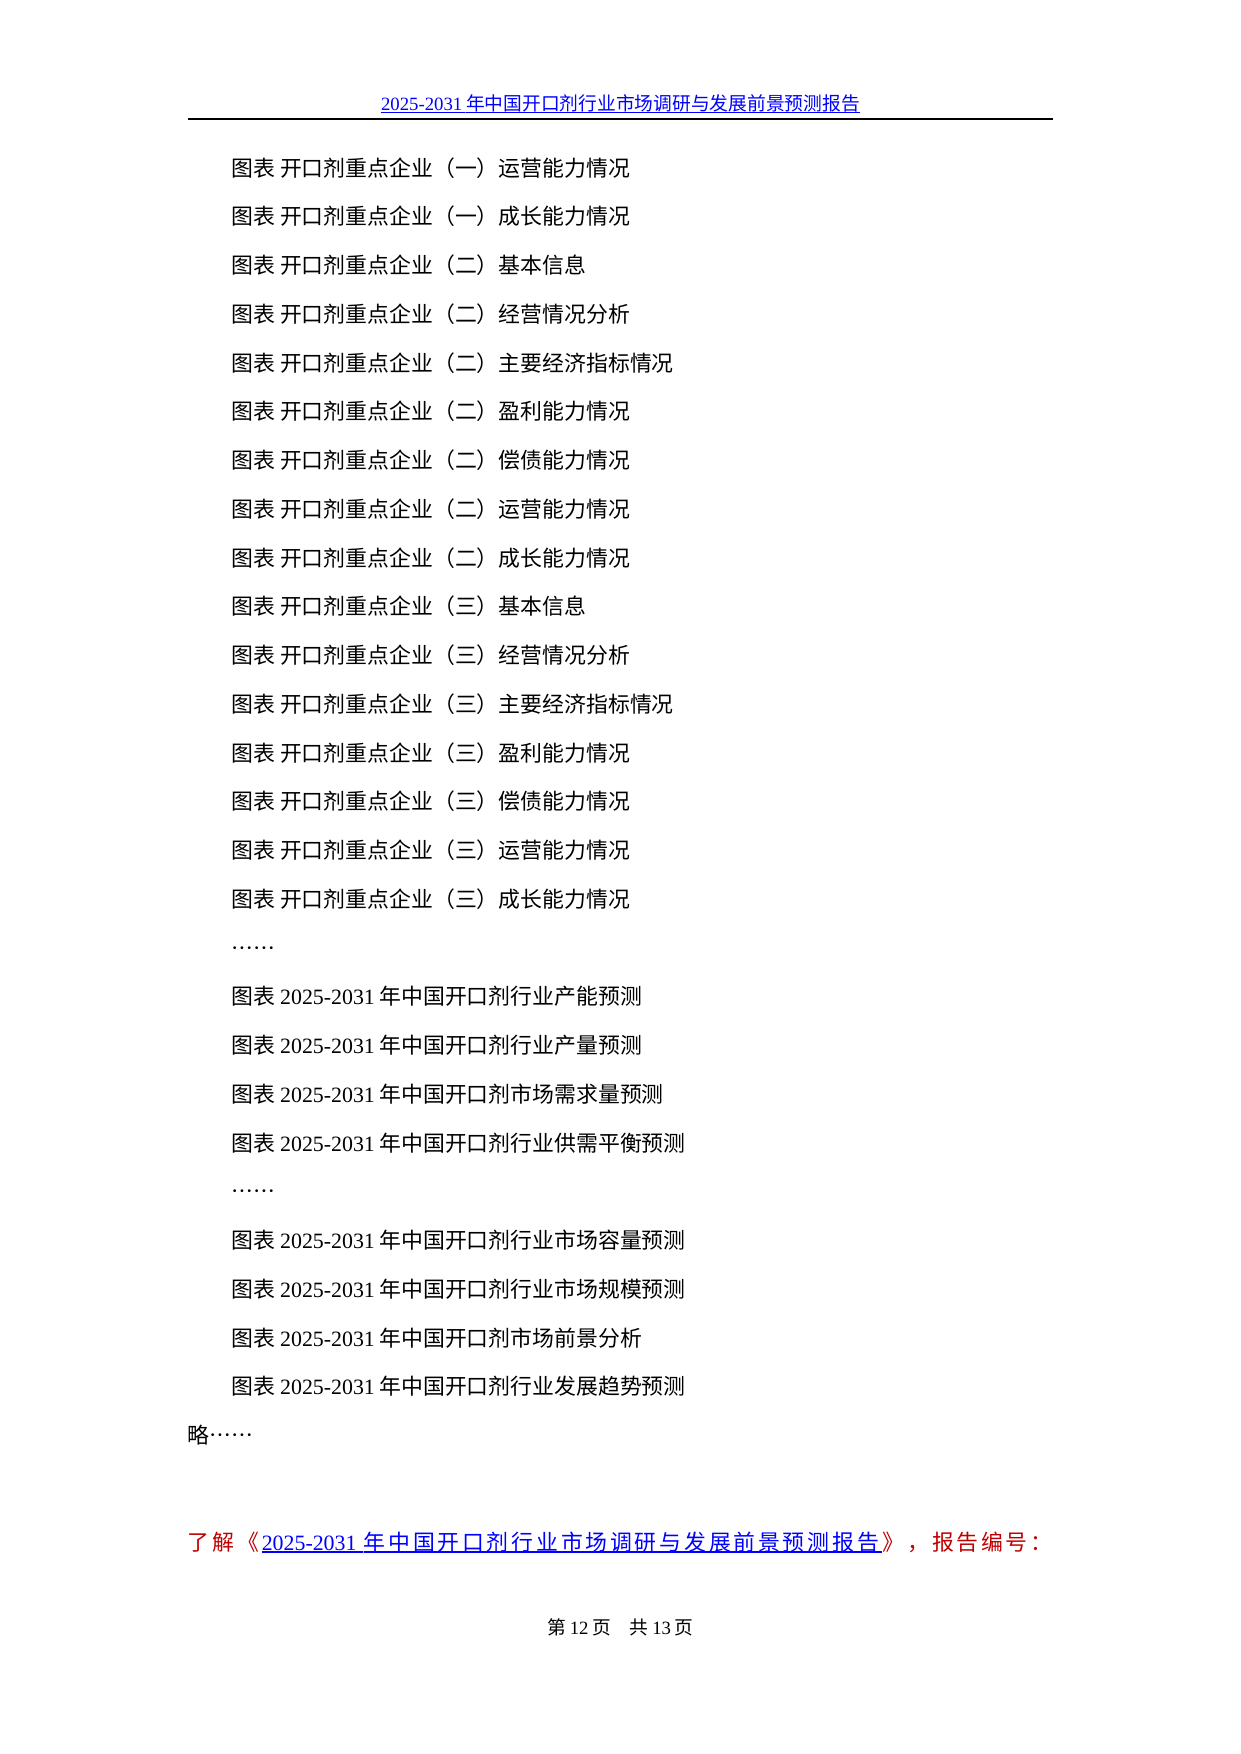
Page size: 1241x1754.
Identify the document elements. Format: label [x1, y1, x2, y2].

text [187, 1524, 1053, 1557]
text [187, 150, 1053, 1450]
